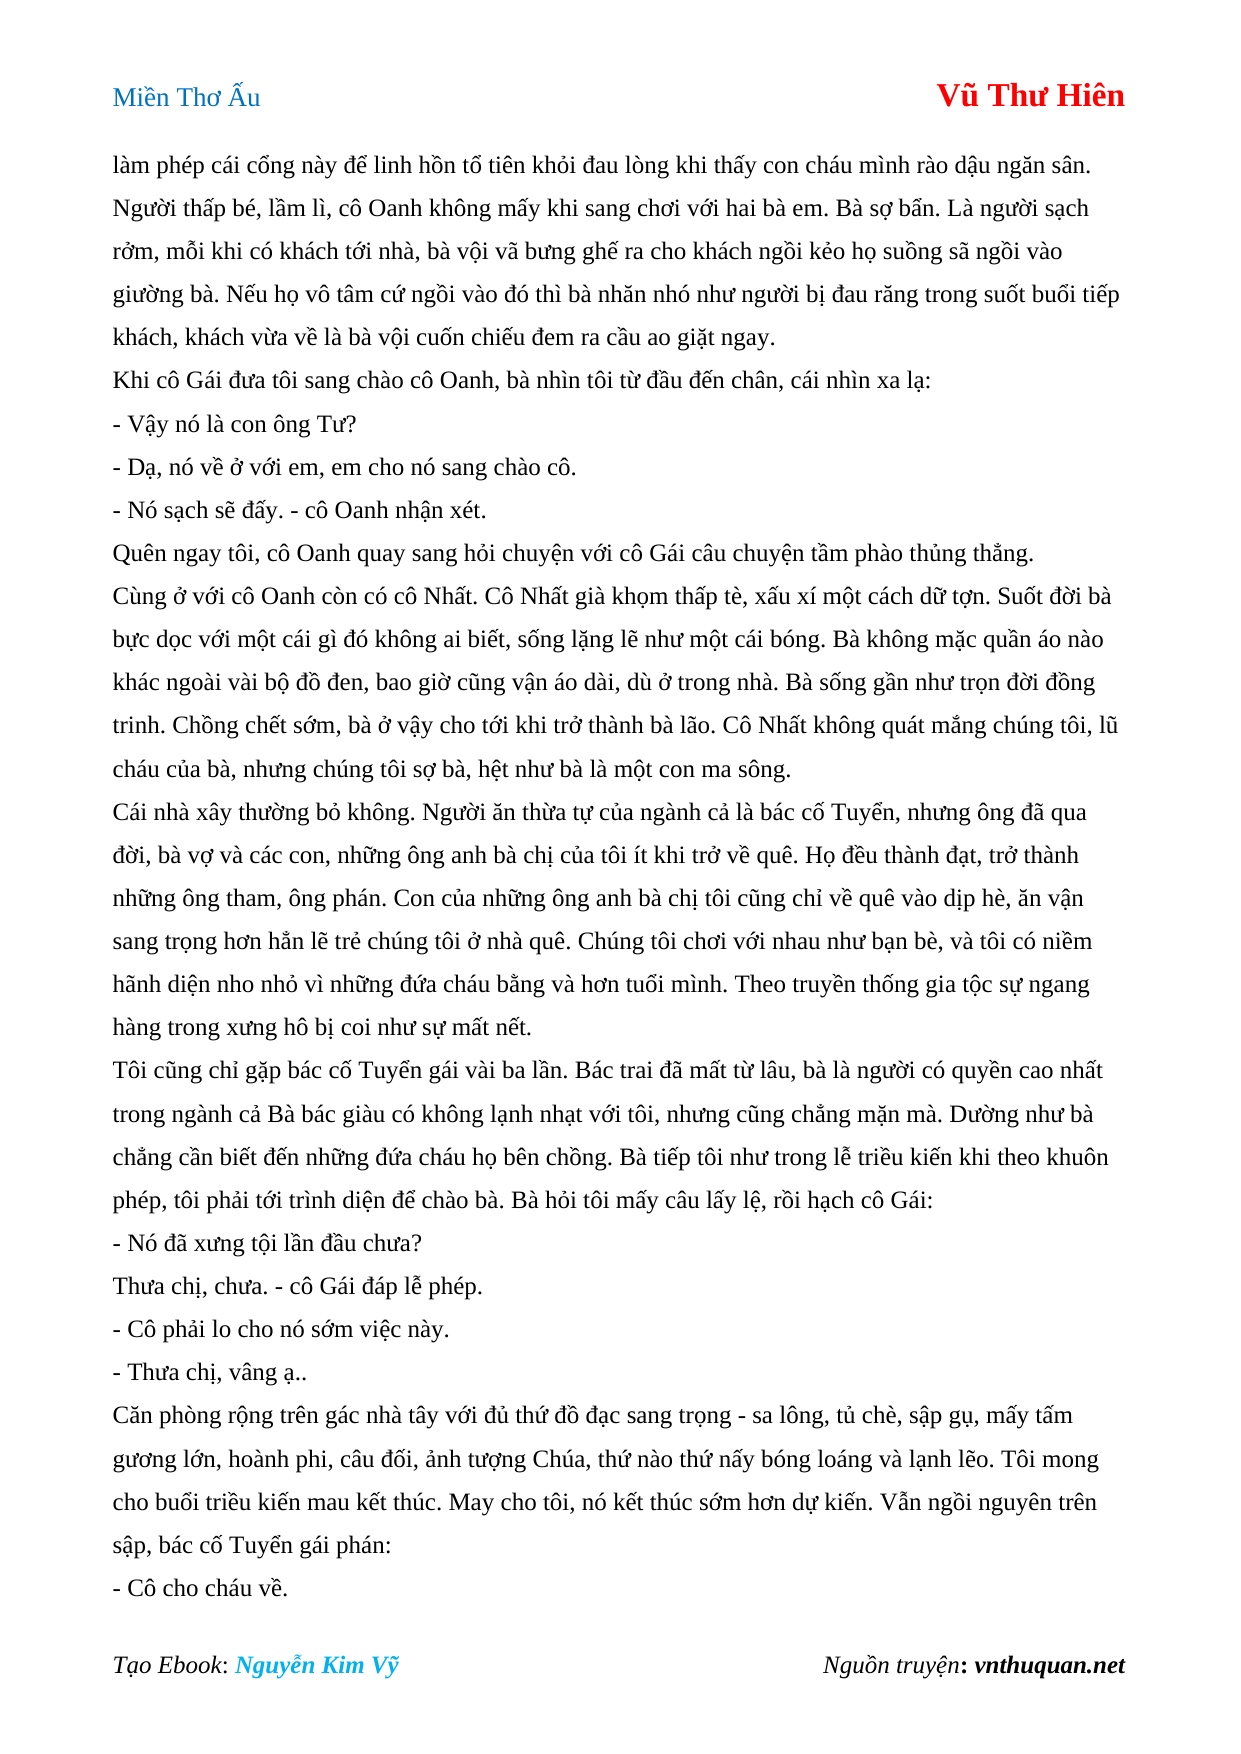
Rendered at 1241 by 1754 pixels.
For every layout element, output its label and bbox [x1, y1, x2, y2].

text [112, 150, 1128, 1602]
